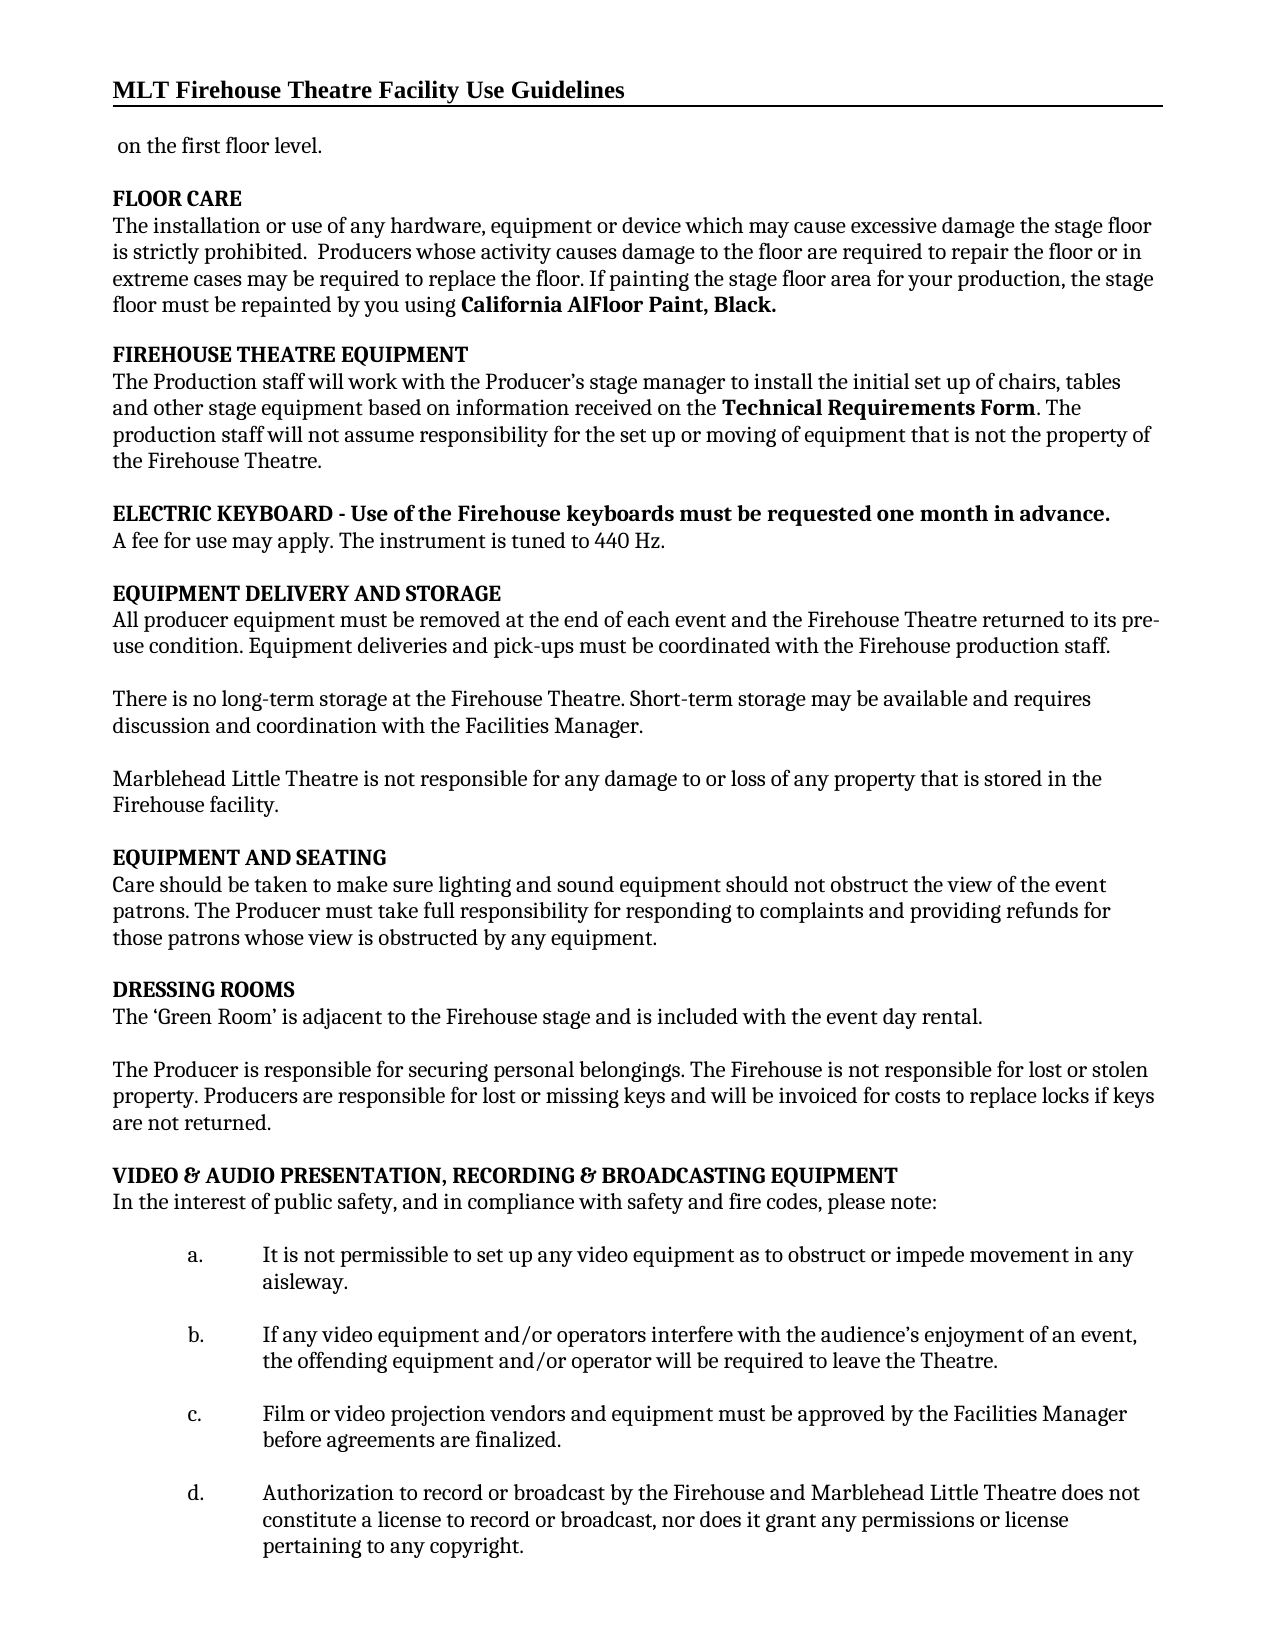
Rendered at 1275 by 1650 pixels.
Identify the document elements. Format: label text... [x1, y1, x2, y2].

list VIDEO & AUDIO PRESENTATION, RECORDING & BROADCASTING EQUIPMENT [112, 1163, 1162, 1189]
list FIREHOUSE THEATRE EQUIPMENT [112, 342, 1162, 369]
list Marblehead Little Theatre is not responsible for any damage to or loss of any property that is stored in the Firehouse facility. [112, 766, 1162, 819]
list A fee for use may apply. The instrument is tuned to 440 Hz. [112, 528, 1162, 554]
list There is no long-term storage at the Firehouse Theatre. Short-term storage may be available and requires discussion and coordination with the Facilities Manager. [112, 686, 1162, 739]
list DRESSING ROOMS [112, 977, 1162, 1004]
list If any video equipment and/or operators interfere with the audience’s enjoyment of an event, the offending equipment and/or operator will be required to leave the Theatre. [187, 1322, 1162, 1374]
list EQUIPMENT DELIVERY AND STORAGE [112, 581, 1162, 607]
list The installation or use of any hardware, equipment or device which may cause excessive damage the stage floor is strictly prohibited. Producers whose activity causes damage to the floor are required to repair the floor or in extreme cases may be required to replace the floor. If painting the stage floor area for your production, the stage floor must be repainted by you using California AlFloor Paint, Black. [112, 212, 1162, 342]
list Authorization to record or broadcast by the Firehouse and Marblehead Little Theatre does not constitute a license to record or broadcast, nor does it grant any permissions or license pertaining to any copyright. [187, 1480, 1162, 1560]
list Care should be taken to make sure lighting and sound equipment should not obstruct the view of the event patrons. The Producer must take full responsibility for responding to complaints and providing refunds for those patrons whose view is obstructed by any equipment. [112, 872, 1162, 951]
list on the first floor level. [112, 133, 1162, 159]
list The ‘Green Room’ is adjacent to the Firehouse stage and is included with the event day rental. [112, 1004, 1162, 1030]
list The Producer is responsible for securing personal belongings. The Firehouse is not responsible for lost or stolen property. Producers are responsible for lost or missing keys and will be invoiced for costs to replace locks if keys are not returned. [112, 1057, 1162, 1136]
list FLOOR CARE [112, 186, 1162, 212]
list It is not permissible to set up any video equipment as to obstruct or impede movement in any aisleway. [187, 1242, 1162, 1295]
list The Production staff will work with the Producer’s stage manager to install the initial set up of chairs, tables and other stage equipment based on information received on the Technical Requirements Form. The production staff will not assume responsibility for the set up or moving of equipment that is not the property of the Firehouse Theatre. [112, 369, 1162, 475]
list In the interest of public safety, and in compliance with safety and fire codes, please note: [112, 1189, 1162, 1216]
list Film or video projection vendors and equipment must be approved by the Facilities Manager before agreements are finalized. [187, 1401, 1162, 1454]
list EQUIPMENT AND SEATING [112, 845, 1162, 872]
list All producer equipment must be removed at the end of each event and the Firehouse Theatre returned to its pre-use condition. Equipment deliveries and pick-ups must be coordinated with the Firehouse production staff. [112, 607, 1162, 660]
list ELECTRIC KEYBOARD - Use of the Firehouse keyboards must be requested one month in advance. [112, 501, 1162, 528]
